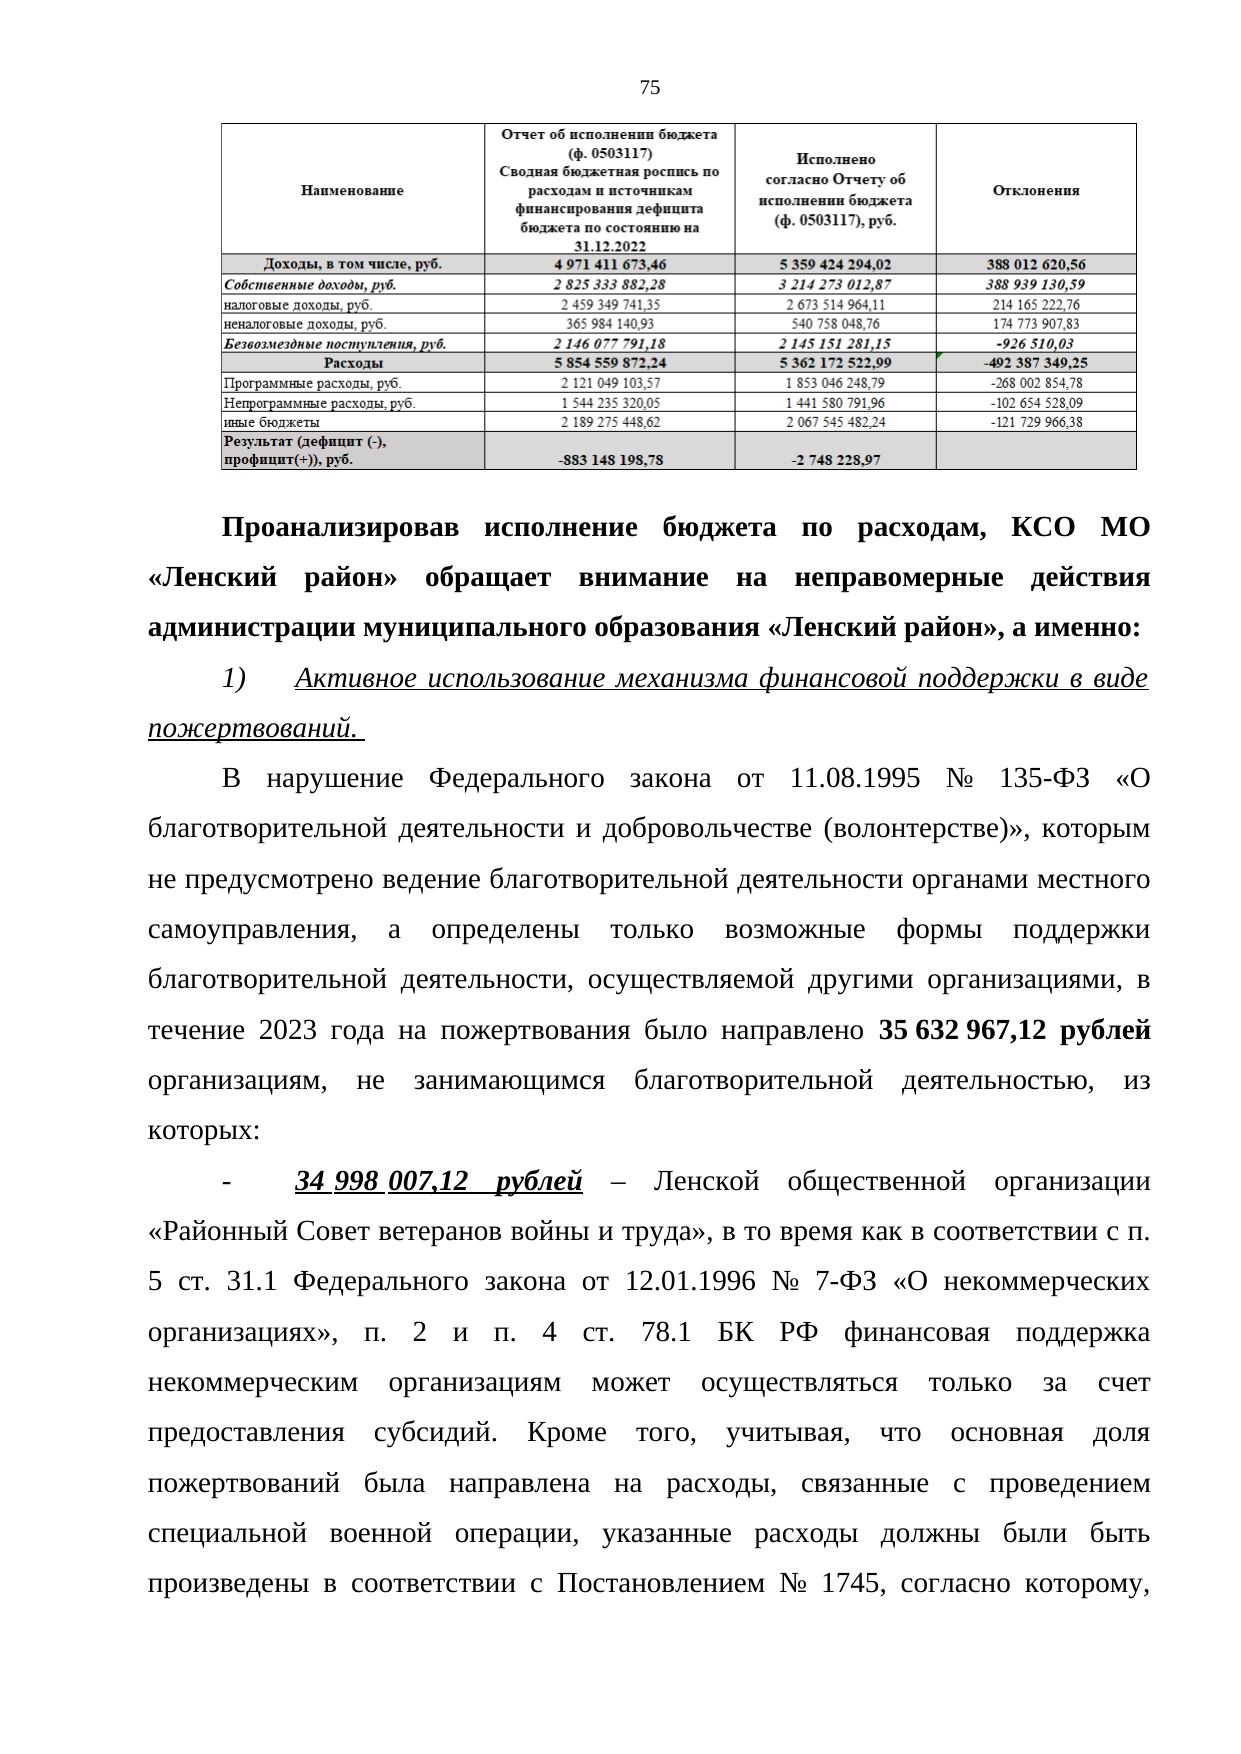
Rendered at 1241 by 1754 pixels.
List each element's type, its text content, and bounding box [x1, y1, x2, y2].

text Проанализировав исполнение бюджета по расходам, КСО МО «Ленский район» обращает внимание на неправомерные действия администрации муниципального образования «Ленский район», а именно: [148, 509, 1152, 643]
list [148, 1163, 1152, 1599]
list Активное использование механизма финансовой поддержки в виде пожертвований. [148, 660, 1152, 743]
list В нарушение Федерального закона от 11.08.1995 № 135-ФЗ «О благотворительной деятельности и добровольчестве (волонтерстве)», которым не предусмотрено ведение благотворительной деятельности органами местного самоуправления, а определены только возможные формы поддержки благотворительной деятельности, осуществляемой другими организациями, в течение 2023 года на пожертвования было направлено 35 632 967,12 рублей организациям, не занимающимся благотворительной деятельностью, из которых: [148, 760, 1152, 1146]
picture [221, 123, 1138, 471]
